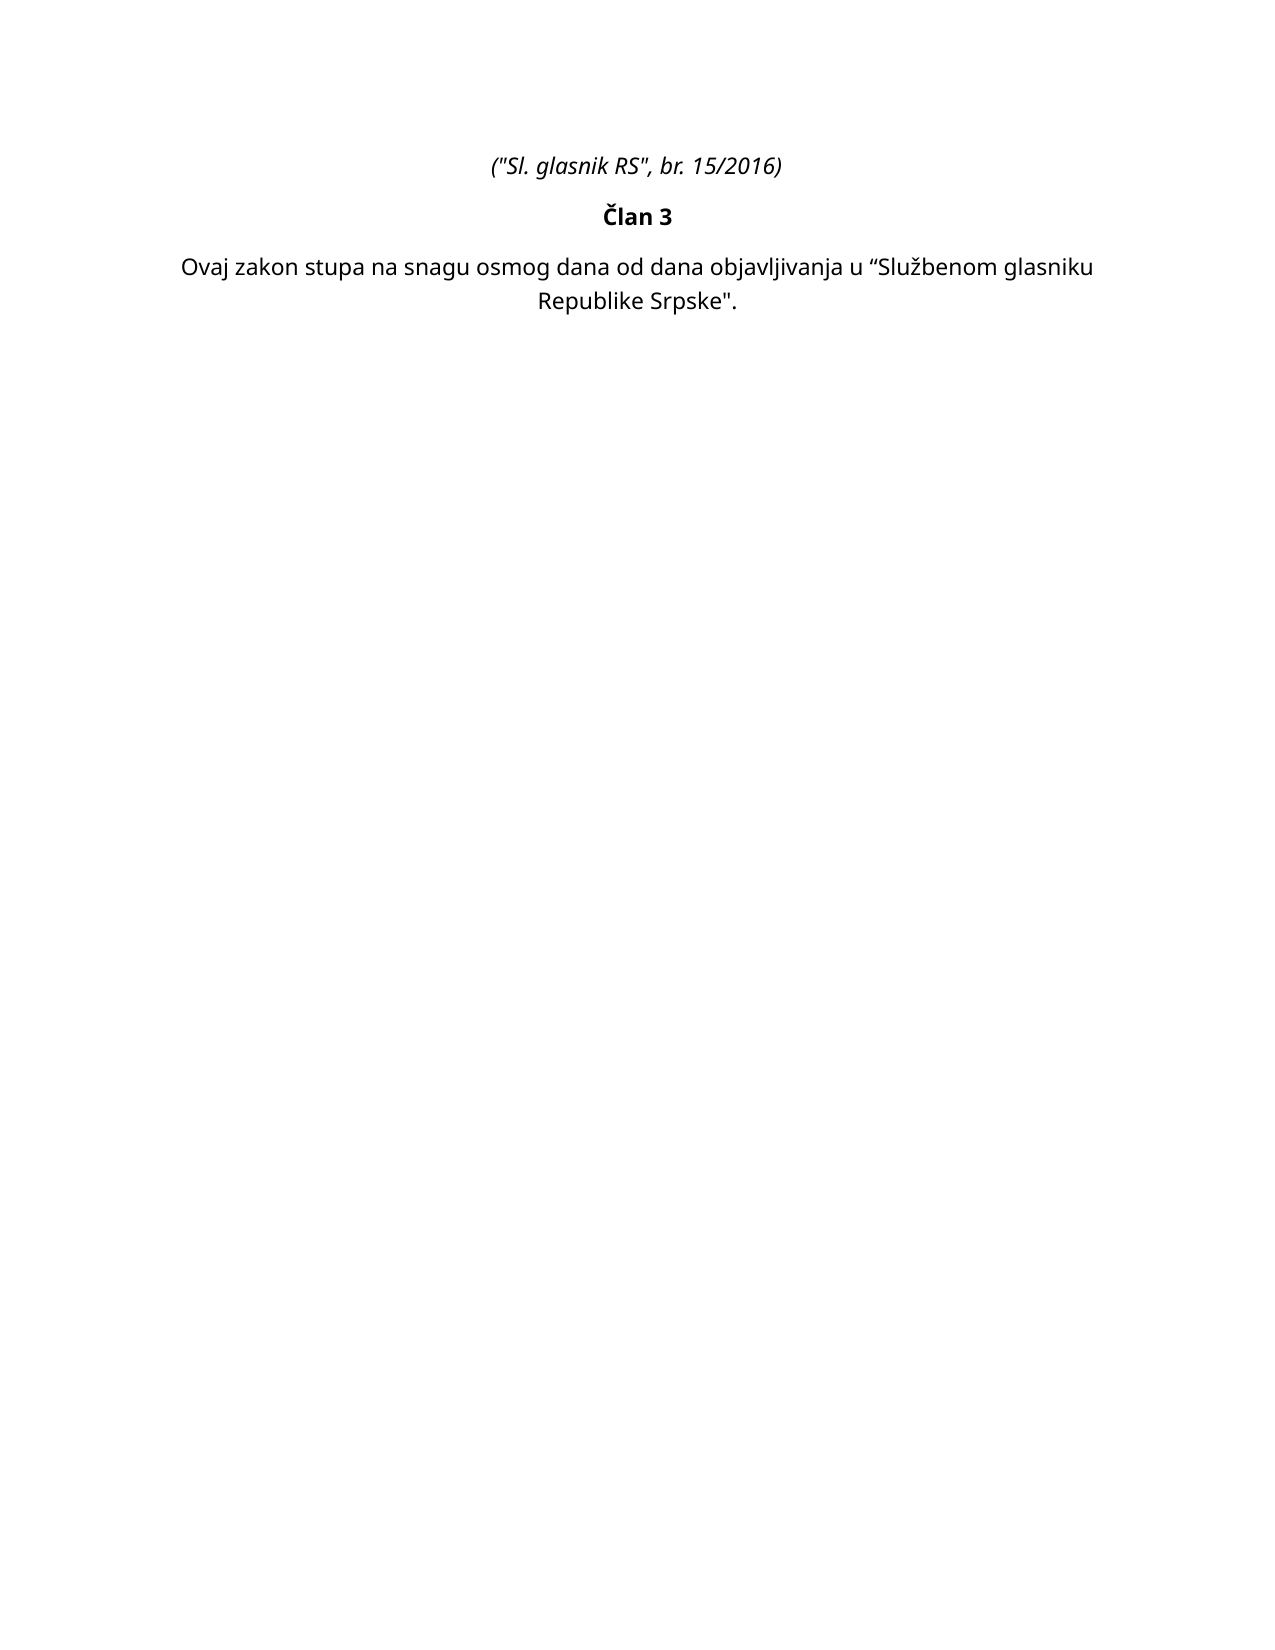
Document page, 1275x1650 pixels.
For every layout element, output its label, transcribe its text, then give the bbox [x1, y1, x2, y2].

text ("Sl. glasnik RS", br. 15/2016) [150, 150, 1125, 181]
text Član 3 [150, 200, 1125, 232]
text Ovaj zakon stupa na snagu osmog dana od dana objavljivanja u “Službenom glasniku Republike Srpske". [150, 251, 1125, 316]
